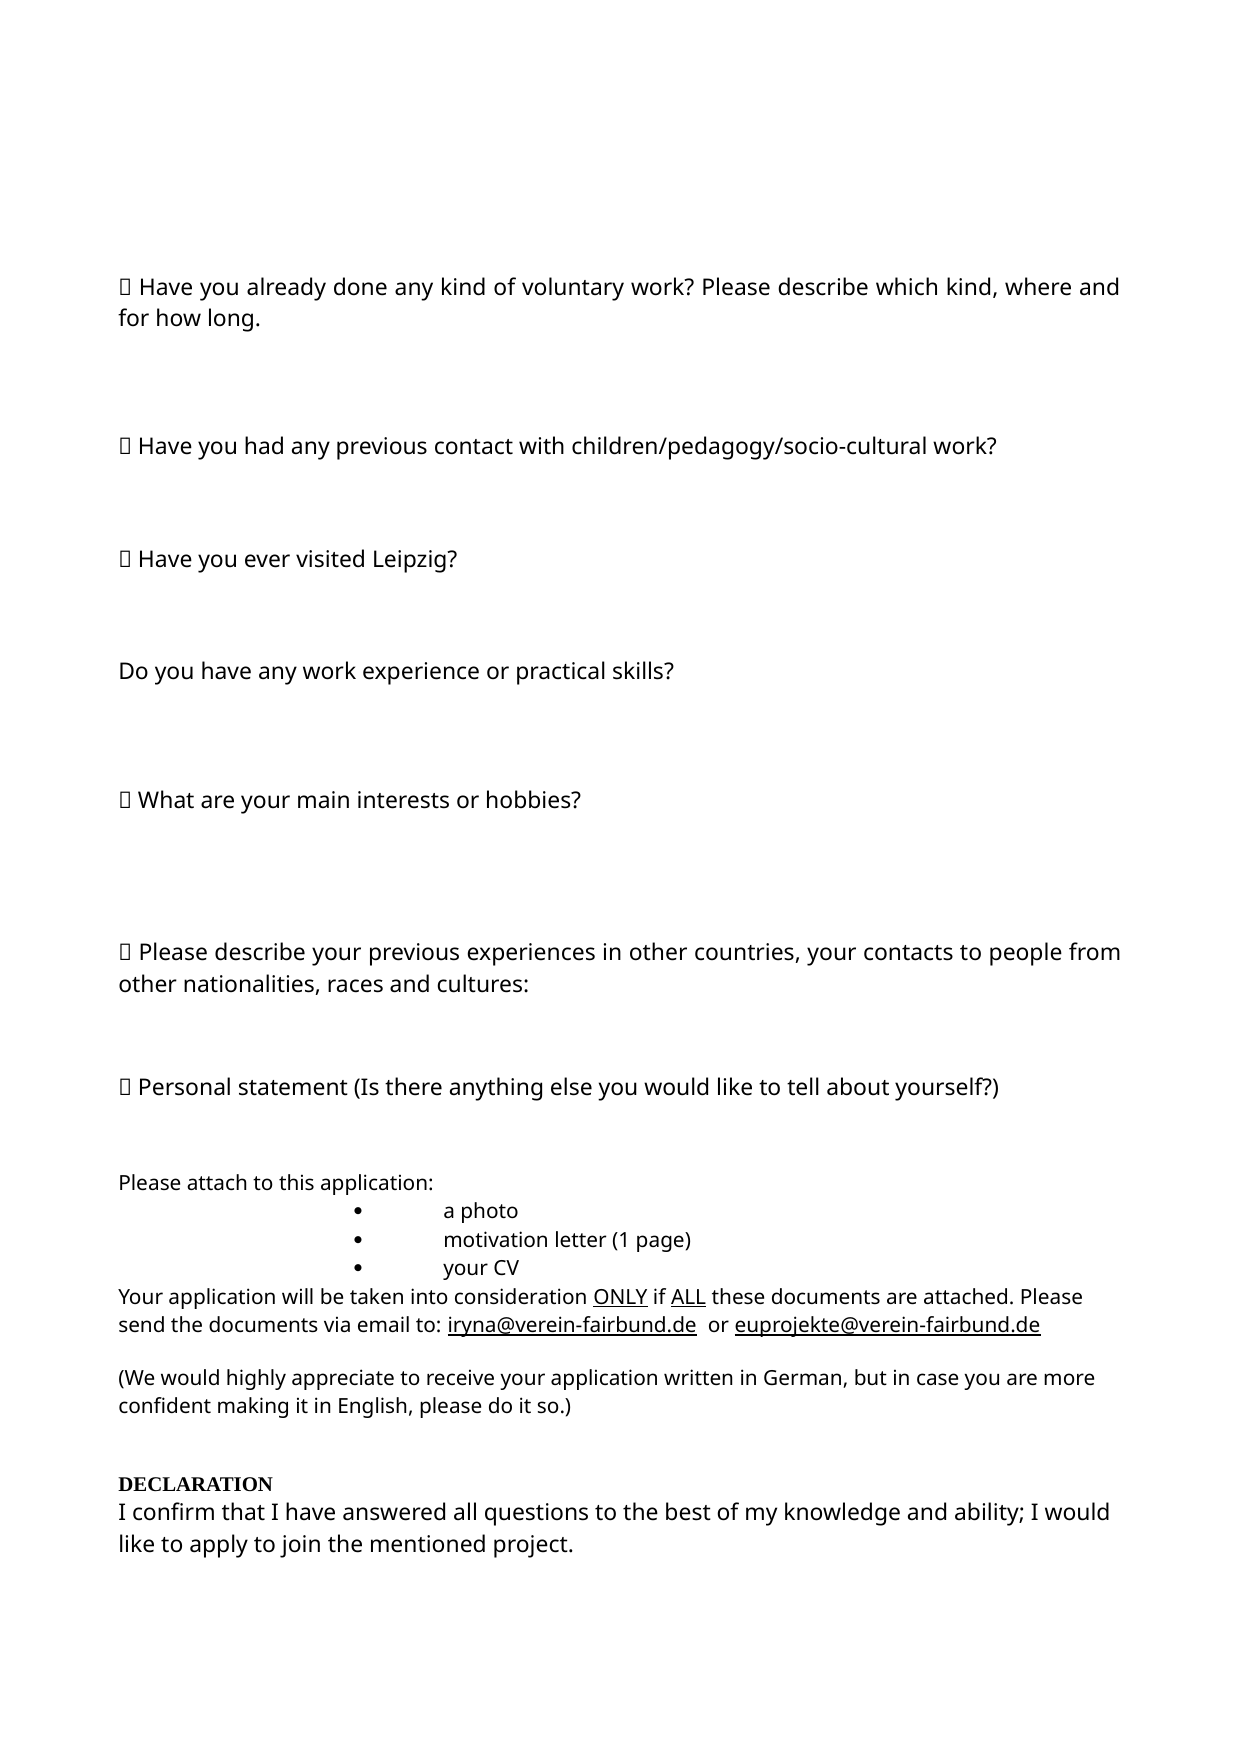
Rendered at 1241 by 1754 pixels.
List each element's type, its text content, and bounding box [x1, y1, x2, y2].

text  Have you ever visited Leipzig? [118, 543, 1122, 574]
text  What are your main interests or hobbies? [118, 784, 1122, 815]
text  Have you already done any kind of voluntary work? Please describe which kind, where and for how long. [118, 271, 1122, 333]
text DECLARATION [118, 1472, 1122, 1496]
text I confirm that I have answered all questions to the best of my knowledge and ability; I would like to apply to join the mentioned project. [118, 1496, 1122, 1559]
list motivation letter (1 page) [354, 1225, 1122, 1253]
text Do you have any work experience or practical skills? [118, 655, 1122, 687]
text  Please describe your previous experiences in other countries, your contacts to people from other nationalities, races and cultures: [118, 936, 1122, 999]
text  Personal statement (Is there anything else you would like to tell about yourself?) [118, 1071, 1122, 1102]
text Please attach to this application: [118, 1168, 1122, 1197]
text (We would highly appreciate to receive your application written in German, but in case you are more confident making it in English, please do it so.) [118, 1363, 1122, 1420]
text Your application will be taken into consideration ONLY if ALL these documents are attached. Please send the documents via email to: iryna@verein-fairbund.de or euprojekte@verein-fairbund.de [118, 1282, 1122, 1339]
list your CV [354, 1253, 1122, 1282]
text  Have you had any previous contact with children/pedagogy/socio-cultural work? [118, 430, 1122, 462]
list a photo [354, 1197, 1122, 1225]
